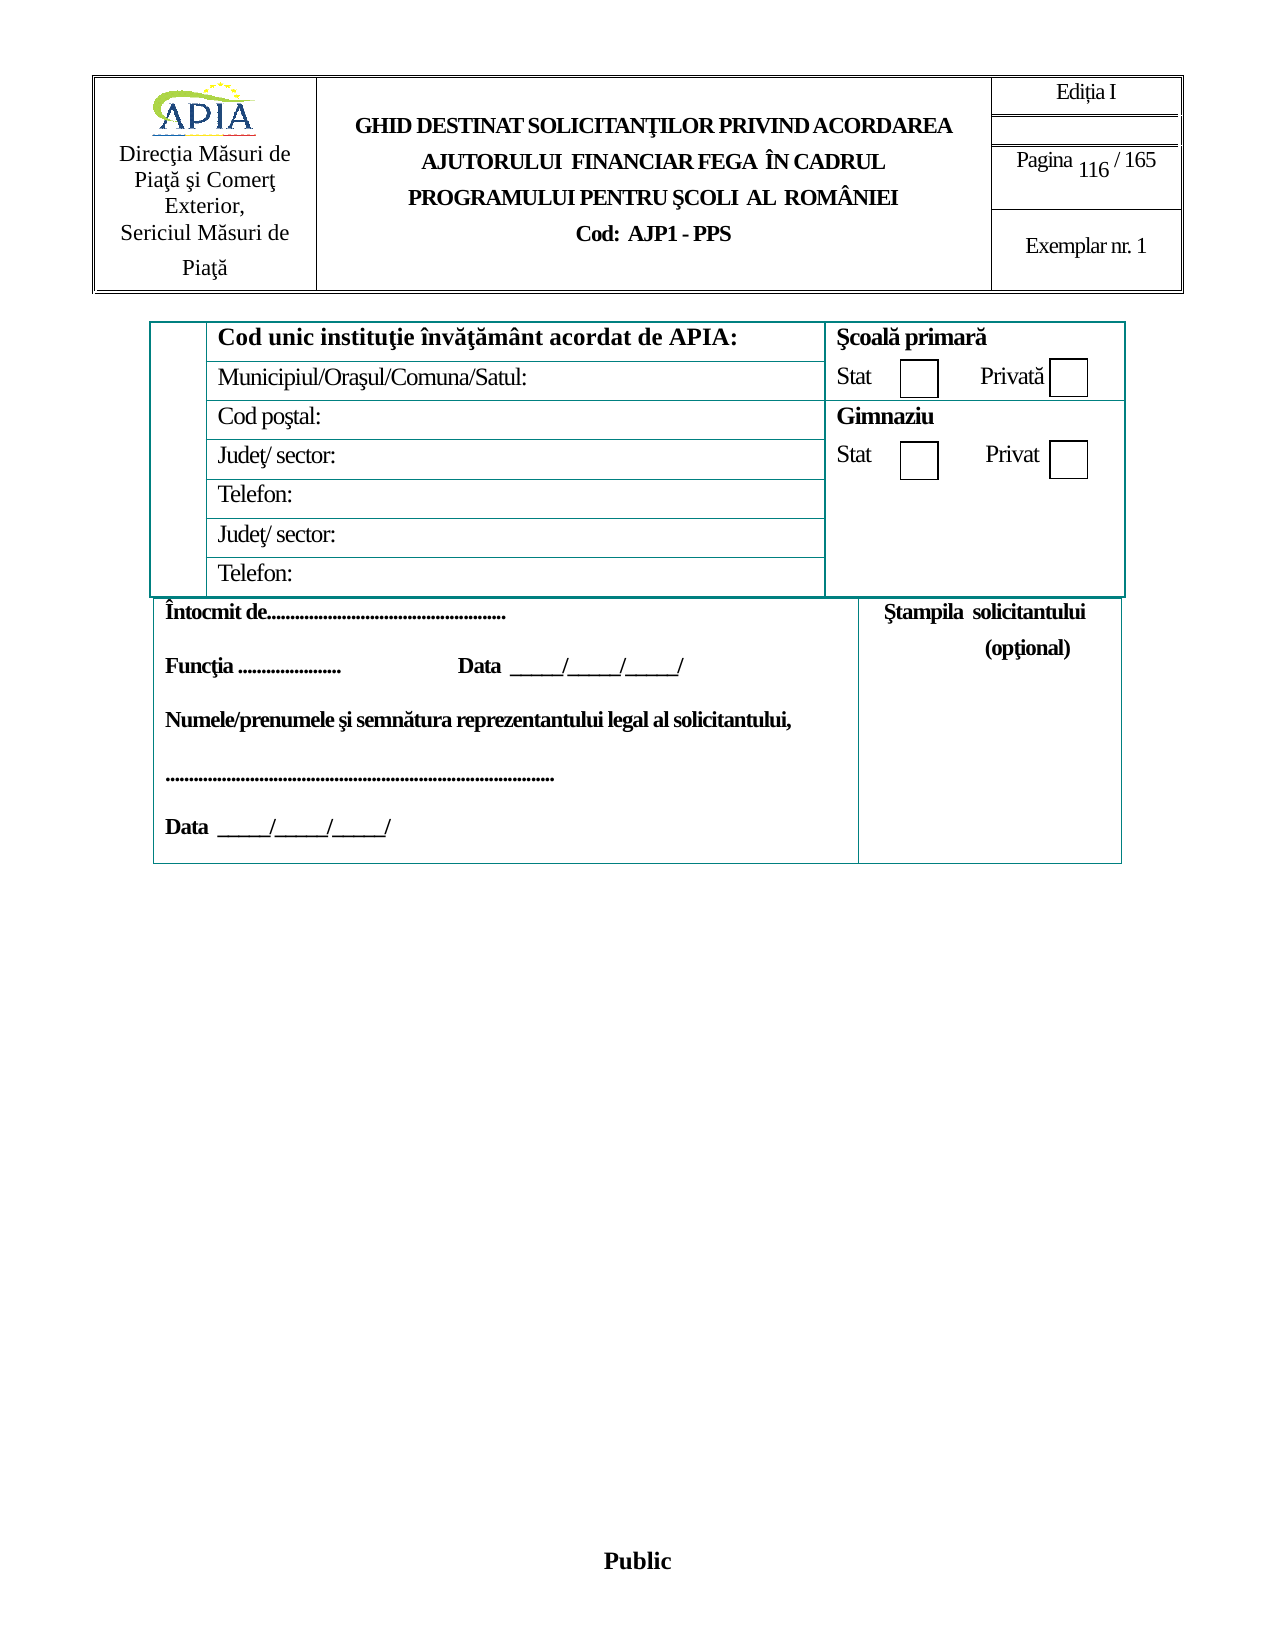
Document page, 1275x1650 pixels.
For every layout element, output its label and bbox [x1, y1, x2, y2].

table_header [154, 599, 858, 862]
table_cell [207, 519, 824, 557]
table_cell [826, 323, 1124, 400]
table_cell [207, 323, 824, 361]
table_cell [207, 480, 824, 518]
picture [147, 78, 263, 140]
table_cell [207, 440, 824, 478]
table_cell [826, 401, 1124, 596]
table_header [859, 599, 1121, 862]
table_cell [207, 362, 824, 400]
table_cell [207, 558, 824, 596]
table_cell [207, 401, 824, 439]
